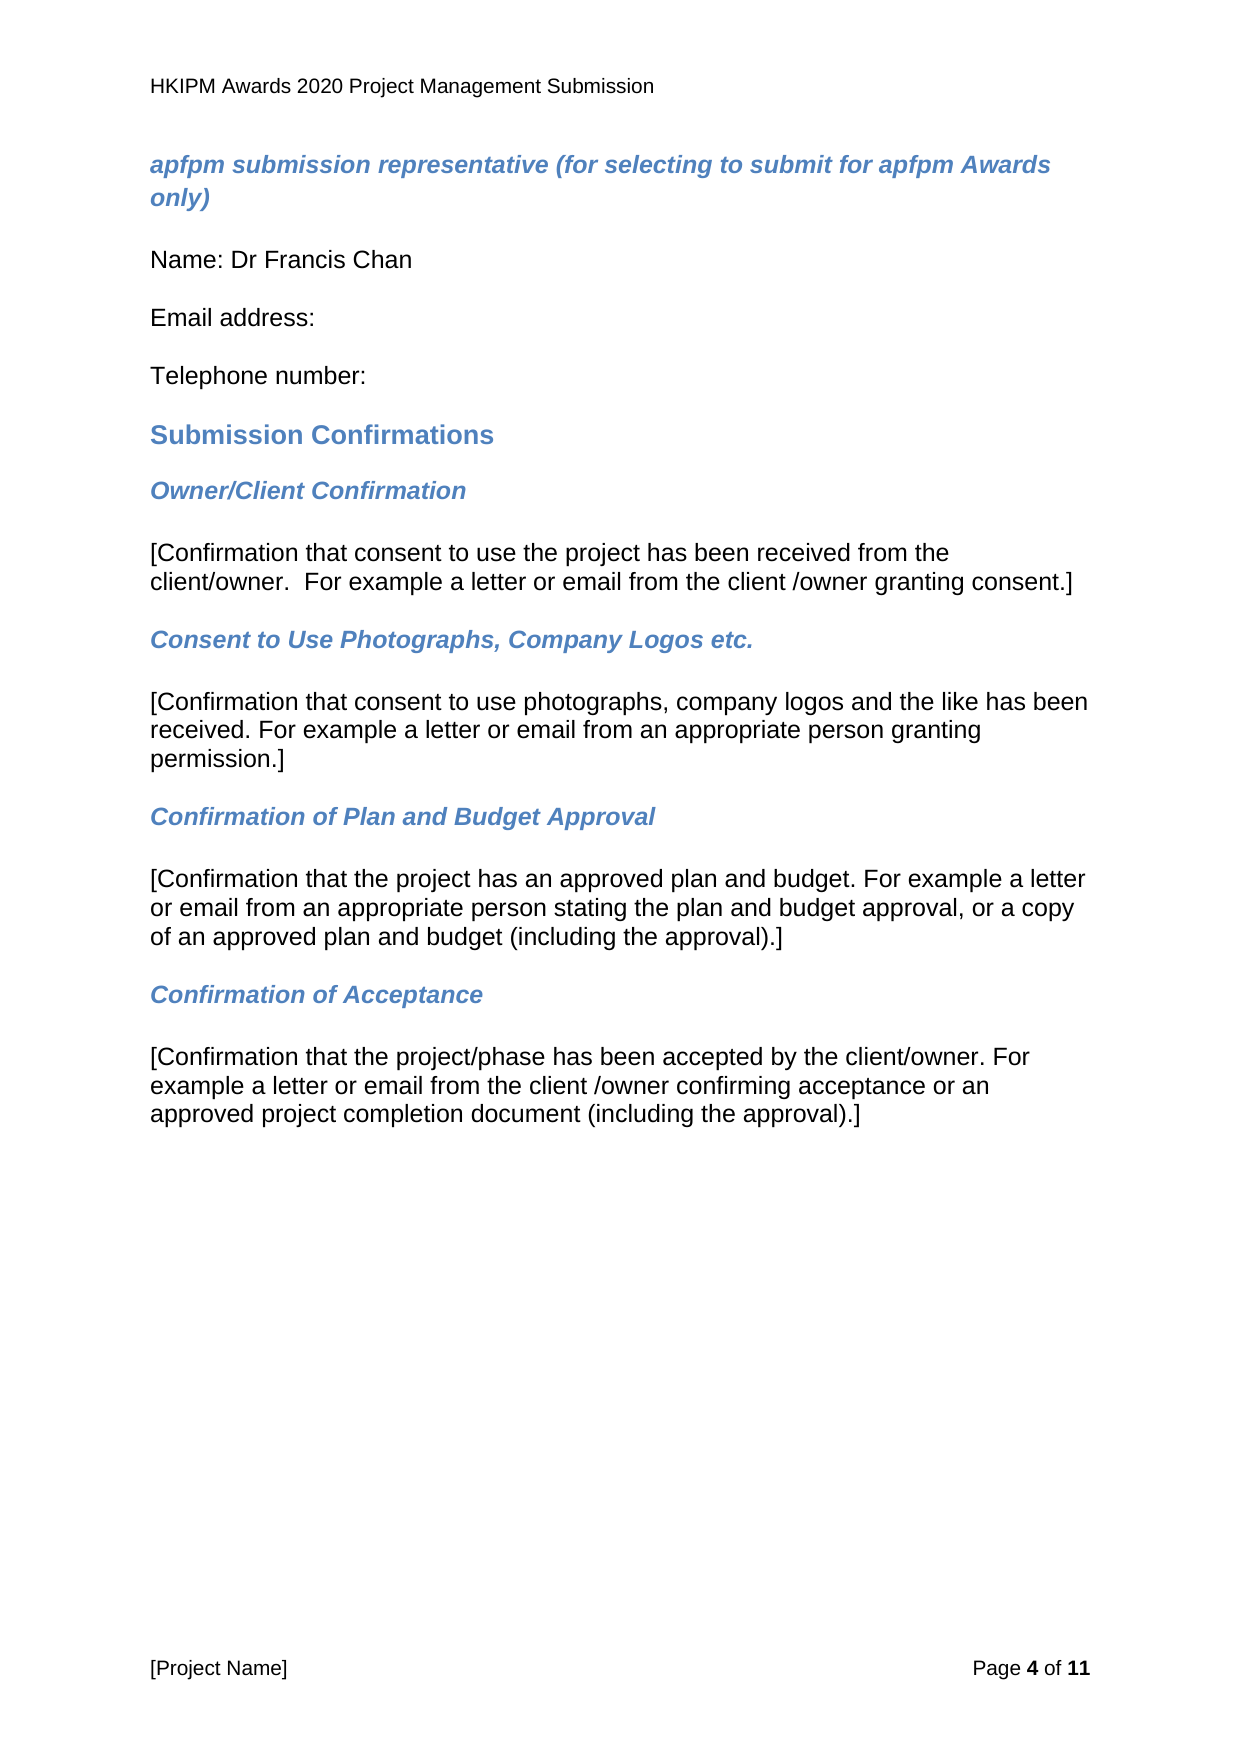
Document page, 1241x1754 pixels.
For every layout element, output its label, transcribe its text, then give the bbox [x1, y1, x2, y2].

text [Confirmation that the project has an approved plan and budget. For example a letter or email from an appropriate person stating the plan and budget approval, or a copy of an approved plan and budget (including the approval).] [150, 864, 1090, 951]
text Telephone number: [150, 361, 1090, 390]
text Email address: [150, 303, 1090, 332]
subtitle Consent to Use Photographs, Company Logos etc. [150, 624, 1090, 653]
subtitle Owner/Client Confirmation [150, 476, 1090, 504]
text Name: Dr Francis Chan [150, 245, 1090, 274]
text [Confirmation that consent to use the project has been received from the client/owner. For example a letter or email from the client /owner granting consent.] [150, 538, 1090, 595]
subtitle Confirmation of Acceptance [150, 980, 1090, 1008]
subtitle Submission Confirmations [150, 419, 1090, 450]
subtitle apfpm submission representative (for selecting to submit for apfpm Awards only) [150, 150, 1090, 212]
subtitle Confirmation of Plan and Budget Approval [150, 802, 1090, 831]
text [Confirmation that the project/phase has been accepted by the client/owner. For example a letter or email from the client /owner confirming acceptance or an approved project completion document (including the approval).] [150, 1042, 1090, 1128]
text [Confirmation that consent to use photographs, company logos and the like has been received. For example a letter or email from an appropriate person granting permission.] [150, 687, 1090, 773]
